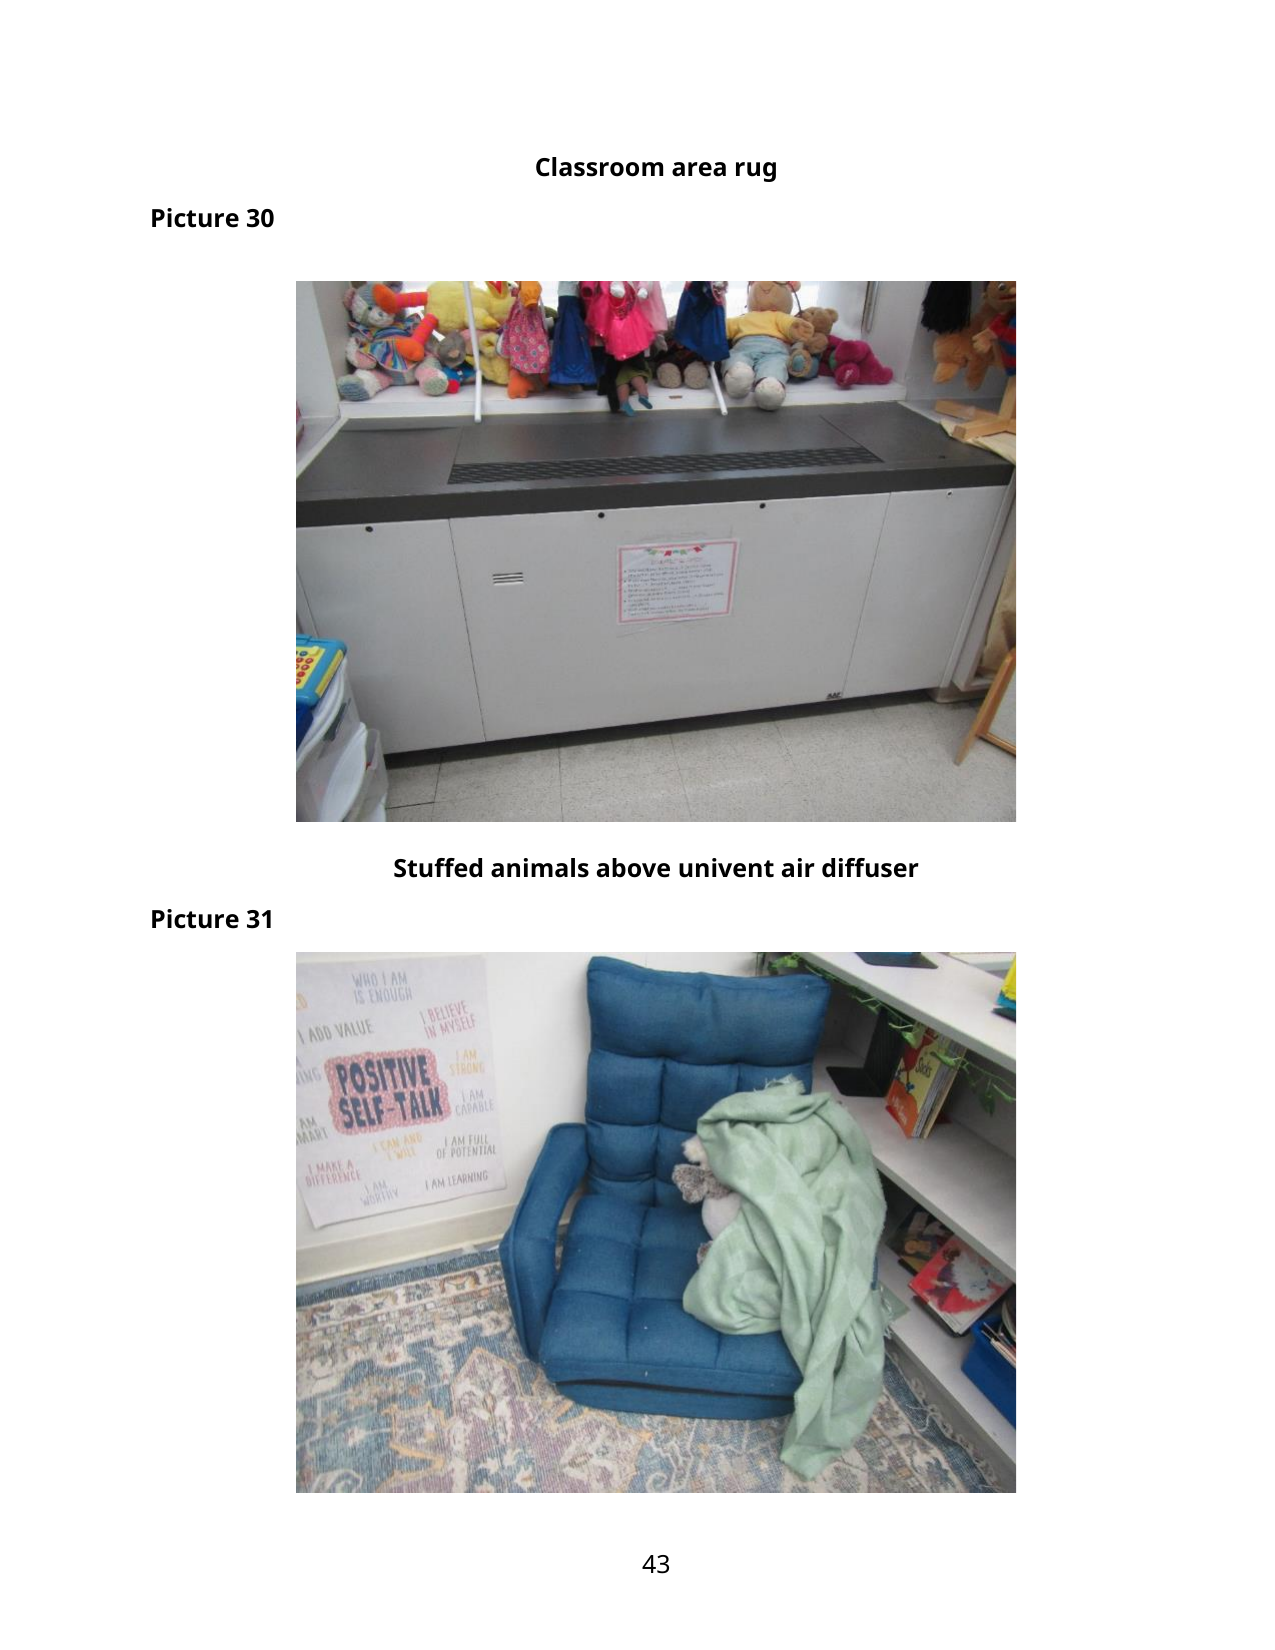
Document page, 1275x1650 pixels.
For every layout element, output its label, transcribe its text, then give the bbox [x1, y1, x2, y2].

text Classroom area rug [150, 150, 1162, 184]
text Stuffed animals above univent air diffuser [150, 850, 1162, 884]
text Picture 31 [150, 901, 1162, 936]
text Picture 30 [150, 201, 1162, 235]
picture [296, 281, 1017, 822]
picture [296, 952, 1017, 1493]
